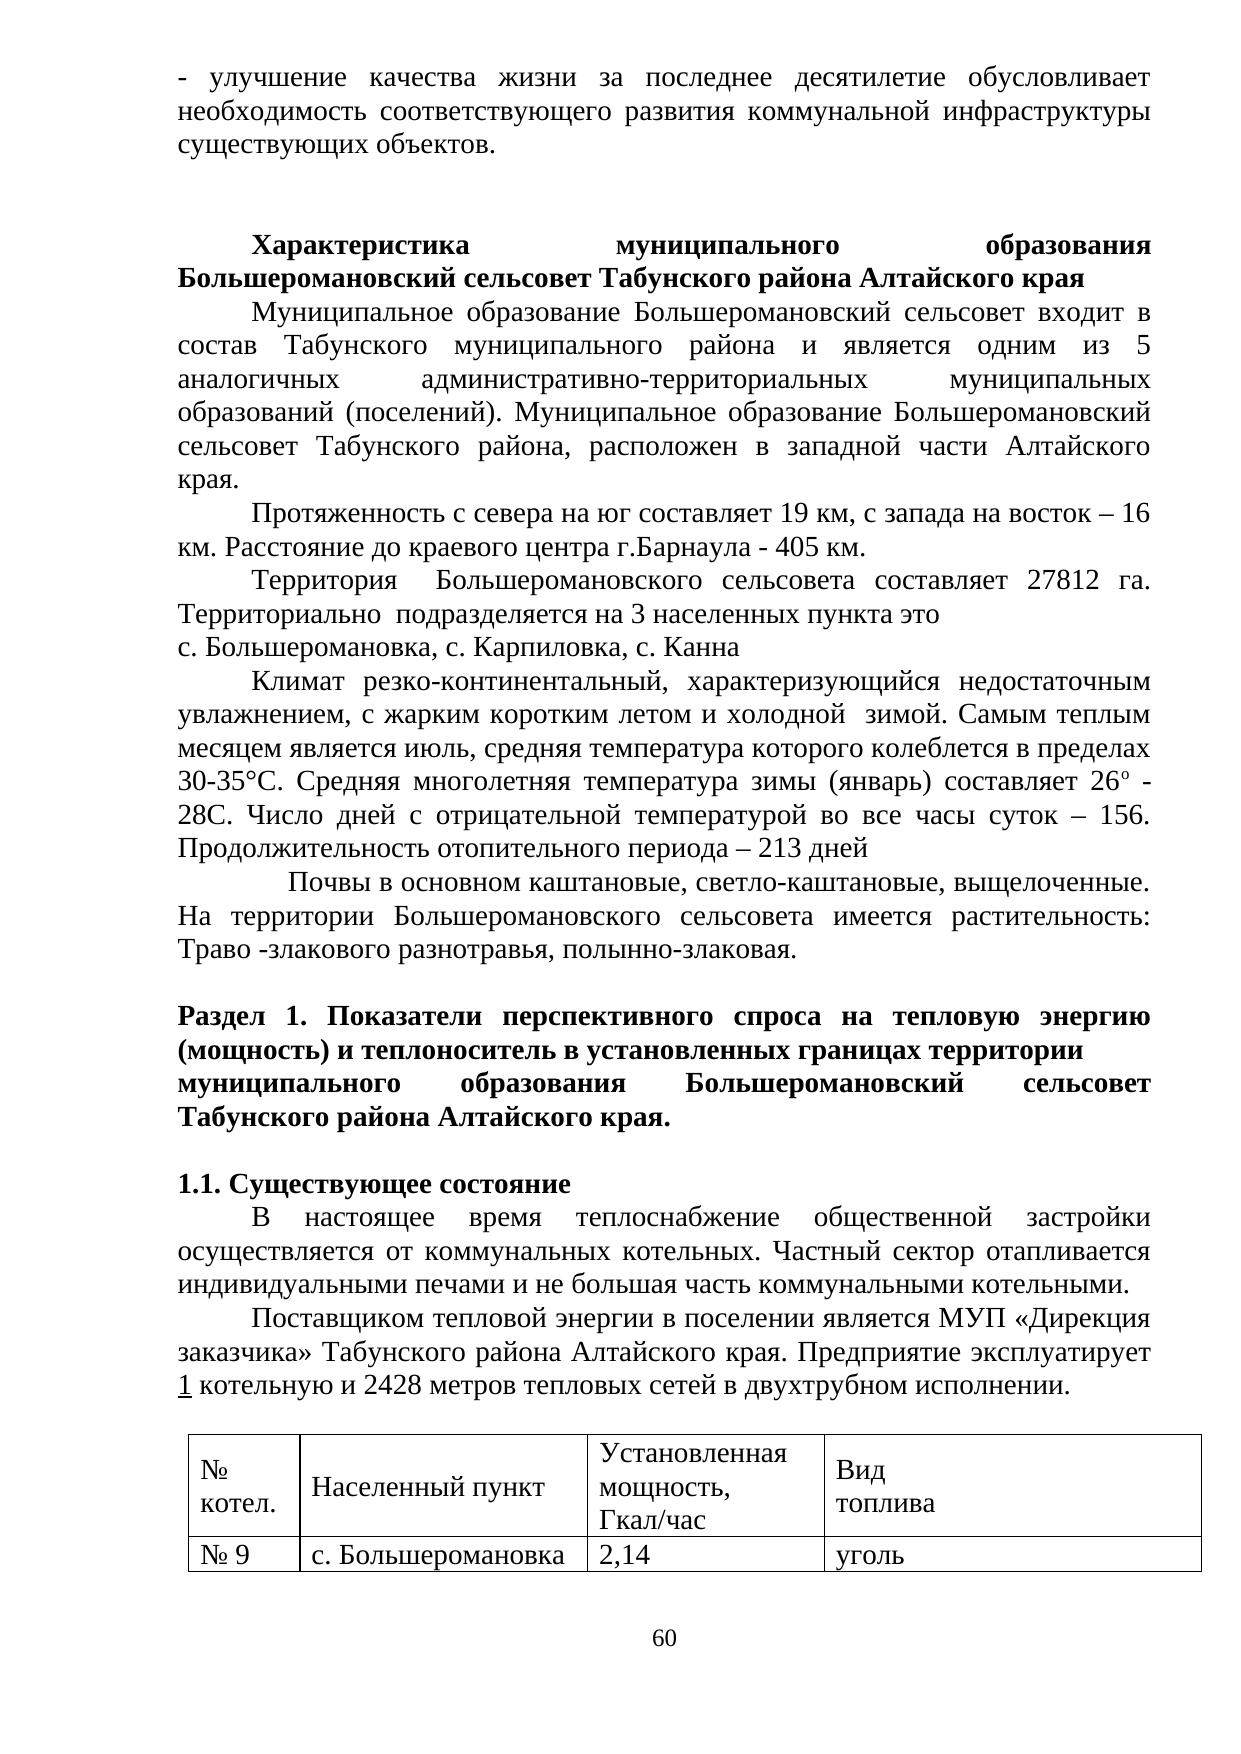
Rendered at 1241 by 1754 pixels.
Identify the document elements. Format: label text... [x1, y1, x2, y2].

text В настоящее время теплоснабжение общественной застройки осуществляется от коммунальных котельных. Частный сектор отапливается индивидуальными печами и не большая часть коммунальными котельными. [177, 1199, 1152, 1300]
text - улучшение качества жизни за последнее десятилетие обусловливает необходимость соответствующего развития коммунальной инфраструктуры существующих объектов. [177, 59, 1152, 160]
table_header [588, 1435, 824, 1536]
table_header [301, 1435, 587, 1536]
text Муниципальное образование Большеромановский сельсовет входит в состав Табунского муниципального района и является одним из 5 аналогичных административно-территориальных муниципальных образований (поселений). Муниципальное образование Большеромановский сельсовет Табунского района, расположен в западной части Алтайского края. [177, 294, 1152, 495]
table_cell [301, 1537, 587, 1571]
text 1.1. Существующее состояние [177, 1166, 1152, 1199]
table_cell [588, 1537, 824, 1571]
text Поставщиком тепловой энергии в поселении является МУП «Дирекция заказчика» Табунского района Алтайского края. Предприятие эксплуатирует 1 котельную и 2428 метров тепловых сетей в двухтрубном исполнении. [177, 1300, 1152, 1401]
text муниципального образования Большеромановский сельсовет Табунского района Алтайского края. [177, 1065, 1152, 1132]
text Климат резко-континентальный, характеризующийся недостаточным увлажнением, с жарким коротким летом и холодной зимой. Самым теплым месяцем является июль, средняя температура которого колеблется в пределах 30-35°С. Средняя многолетняя температура зимы (январь) составляет 26о - 28С. Число дней с отрицательной температурой во все часы суток – 156. Продолжительность отопительного периода – 213 дней [177, 663, 1152, 864]
text Раздел 1. Показатели перспективного спроса на тепловую энергию (мощность) и теплоноситель в установленных границах территории [177, 998, 1152, 1065]
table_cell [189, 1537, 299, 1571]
text Почвы в основном каштановые, светло-каштановые, выщелоченные. На территории Большеромановского сельсовета имеется растительность: Траво -злакового разнотравья, полынно-злаковая. [177, 864, 1152, 965]
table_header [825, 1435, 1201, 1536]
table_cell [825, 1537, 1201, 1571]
text Протяженность с севера на юг составляет , с запада на восток – 16 км. Расстояние до краевого центра г.Барнаула - . [177, 495, 1152, 562]
text Характеристика муниципального образования Большеромановский сельсовет Табунского района Алтайского края [177, 227, 1152, 294]
text с. Большеромановка, с. Карпиловка, с. Канна [177, 629, 1152, 663]
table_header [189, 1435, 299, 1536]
text Территория Большеромановского сельсовета составляет . Территориально подразделяется на 3 населенных пункта это [177, 562, 1152, 629]
